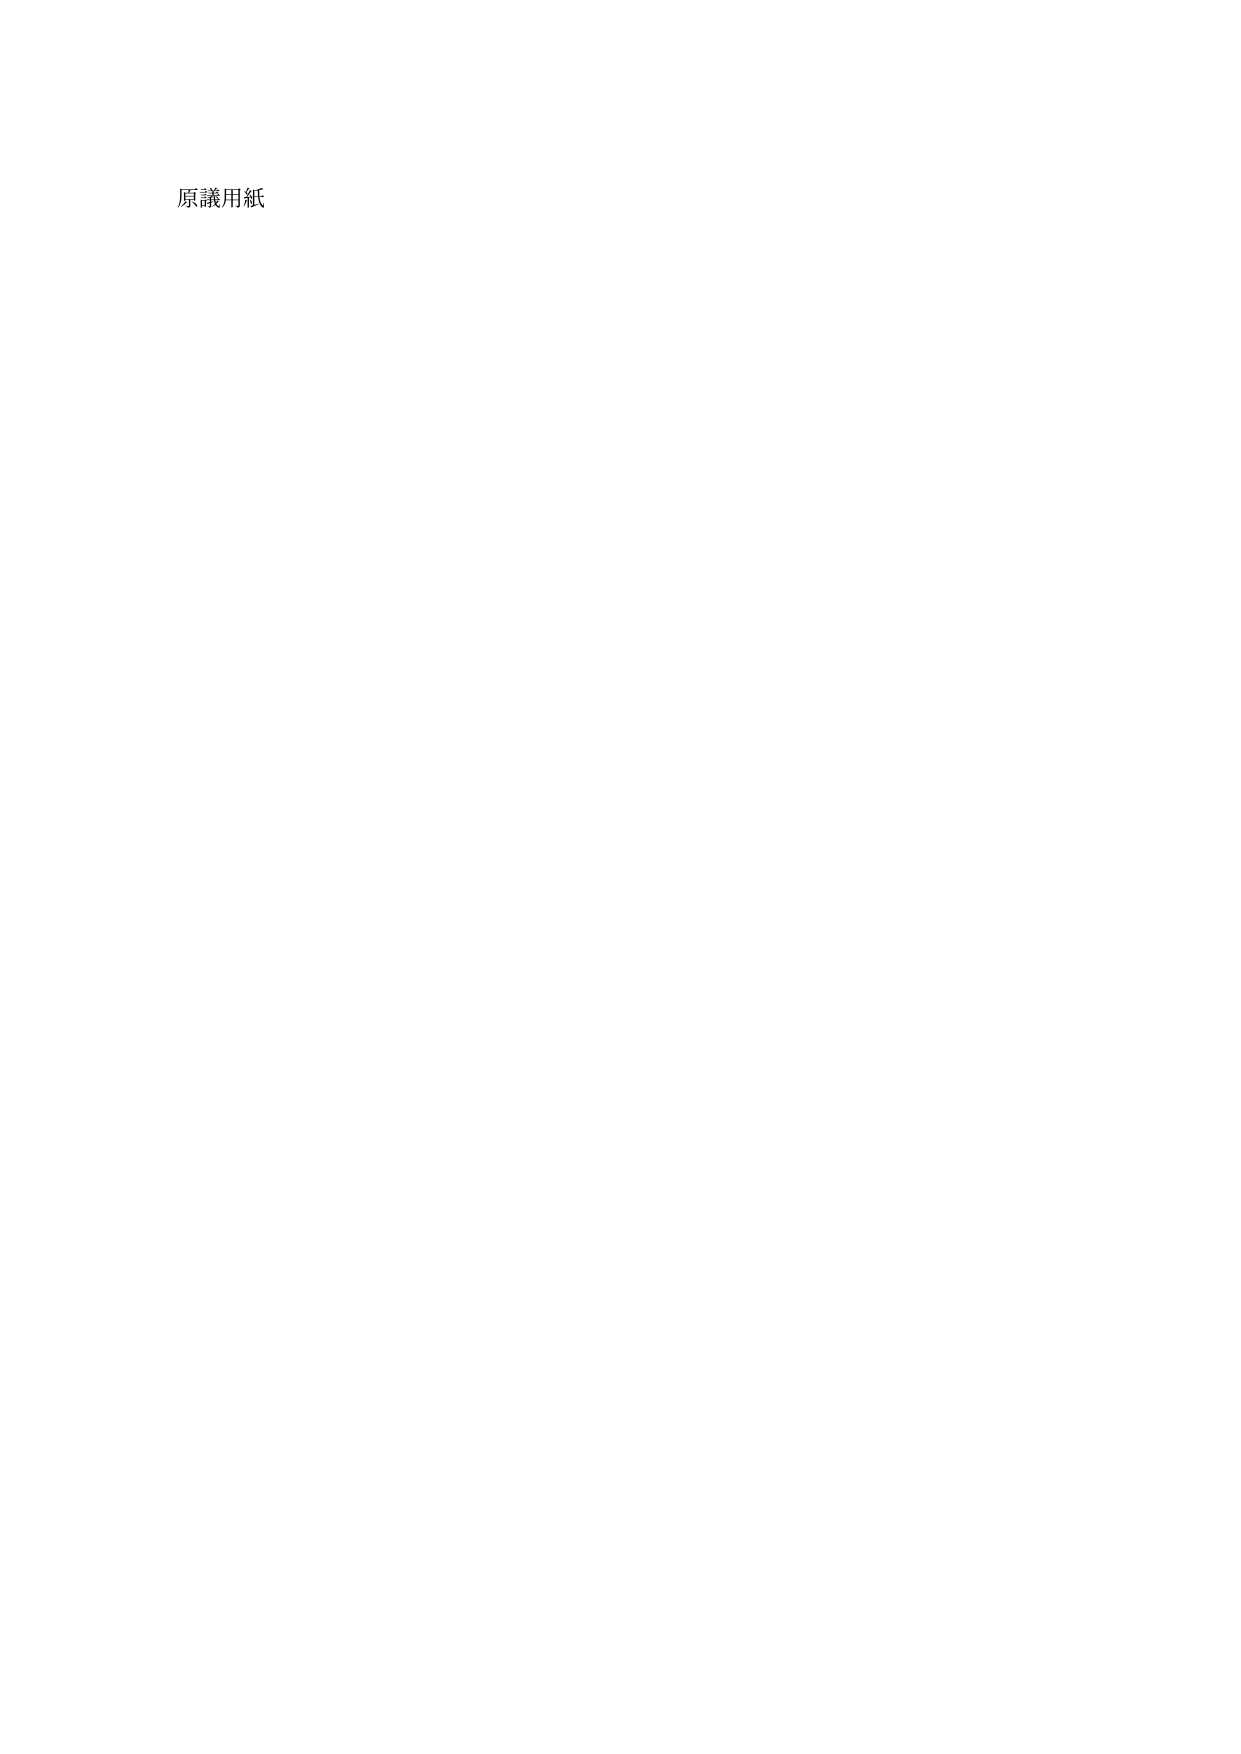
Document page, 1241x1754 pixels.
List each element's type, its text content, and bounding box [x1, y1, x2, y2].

text 原議用紙 [177, 179, 1063, 214]
